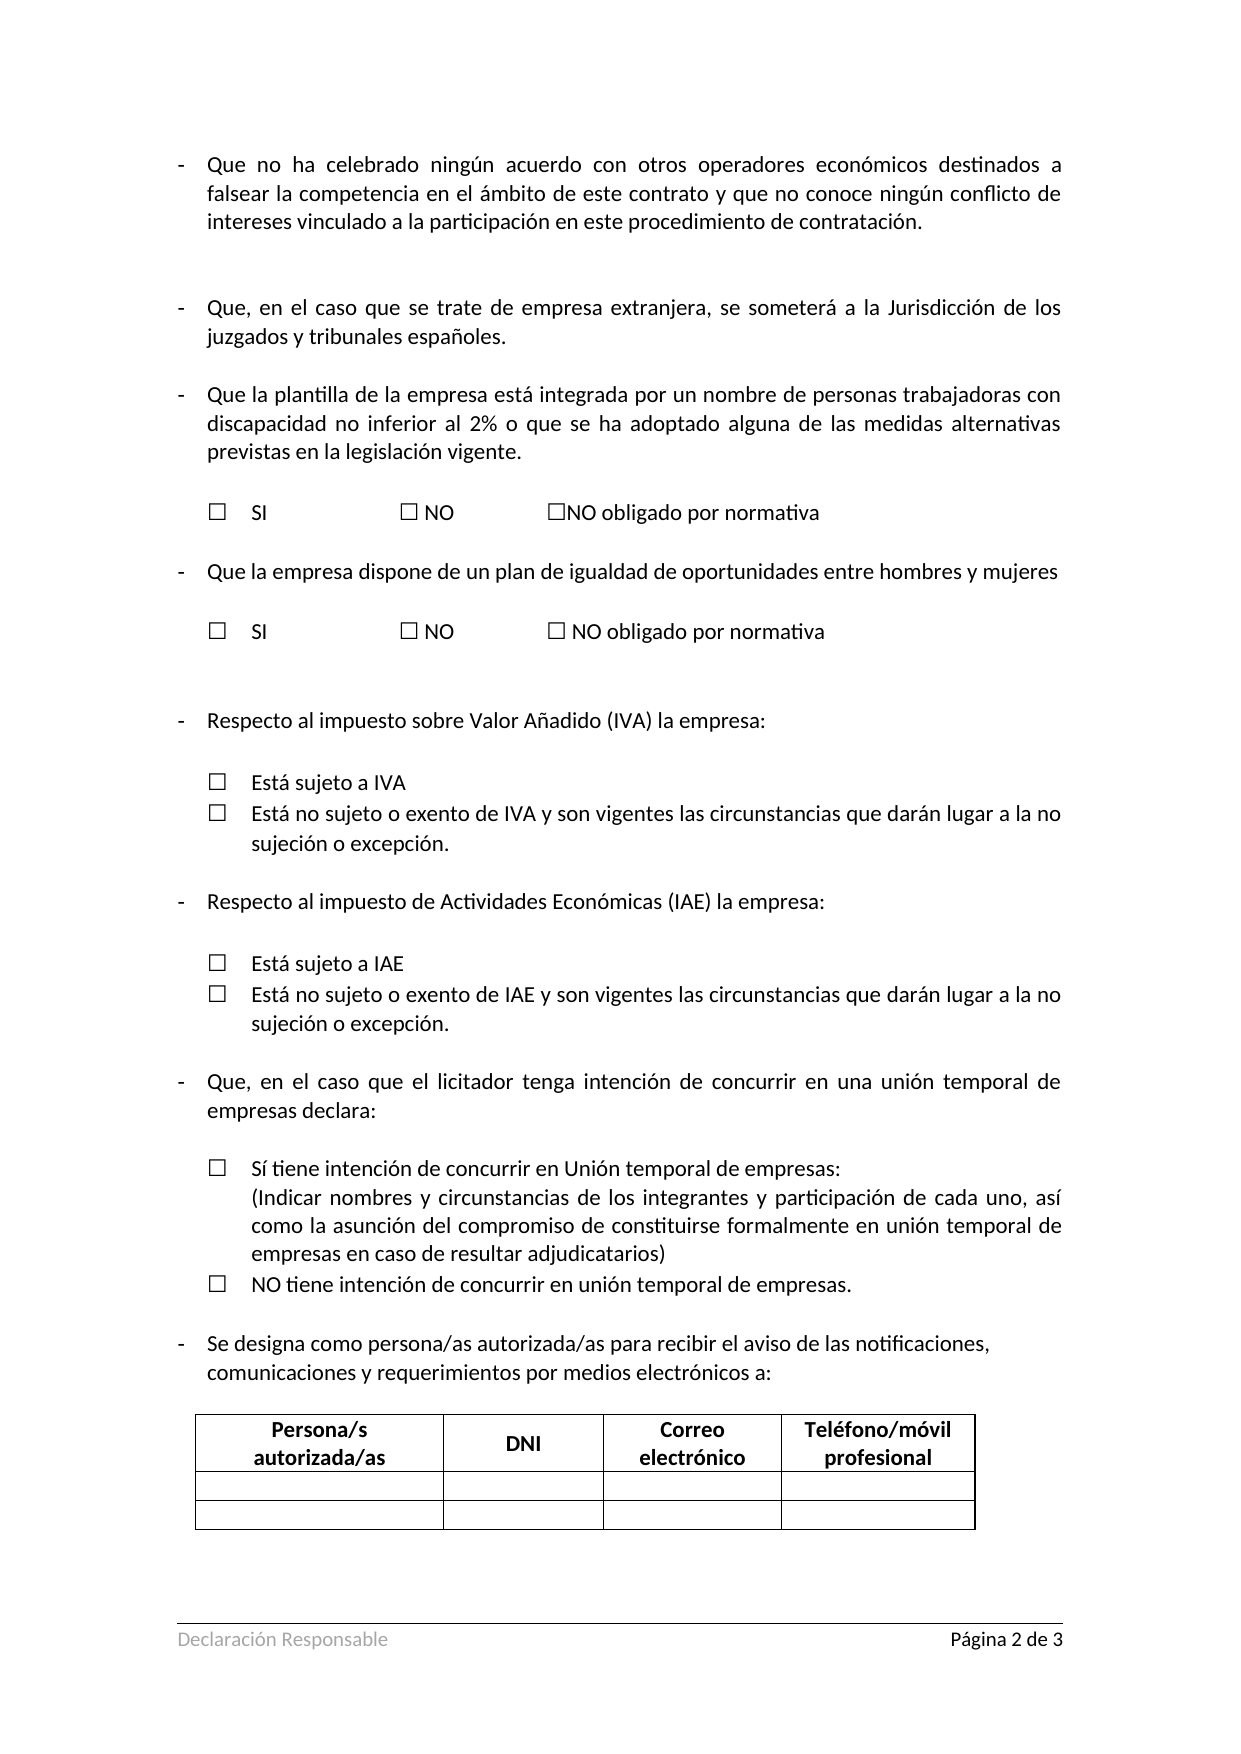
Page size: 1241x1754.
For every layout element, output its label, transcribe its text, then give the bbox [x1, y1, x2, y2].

list Sí tiene intención de concurrir en Unión temporal de empresas: [207, 1152, 1063, 1183]
table_cell [782, 1472, 974, 1500]
text SI NO NO obligado por normativa [207, 496, 1063, 527]
list Que la empresa dispone de un plan de igualdad de oportunidades entre hombres y mujeres [177, 555, 1063, 587]
table_cell [782, 1501, 974, 1529]
list Respecto al impuesto de Actividades Económicas (IAE) la empresa: [177, 885, 1063, 916]
list Está sujeto a IAE [207, 946, 1063, 978]
list NO tiene intención de concurrir en unión temporal de empresas. [207, 1268, 1063, 1299]
list Está no sujeto o exento de IAE y son vigentes las circunstancias que darán lugar a la no sujeción o excepción. [207, 978, 1063, 1037]
text SI NO NO obligado por normativa [207, 614, 1063, 646]
table_cell [444, 1501, 603, 1529]
table_cell [196, 1501, 443, 1529]
list Respecto al impuesto sobre Valor Añadido (IVA) la empresa: [177, 704, 1063, 736]
table_cell [604, 1472, 781, 1500]
list Está sujeto a IVA [207, 766, 1063, 797]
list Se designa como persona/as autorizada/as para recibir el aviso de las notificaciones, comunicaciones y requerimientos por medios electrónicos a: [177, 1327, 1063, 1386]
table_header DNI [444, 1415, 603, 1471]
table_header Persona/s autorizada/as [196, 1415, 443, 1471]
table_cell [444, 1472, 603, 1500]
list Que no ha celebrado ningún acuerdo con otros operadores económicos destinados a falsear la competencia en el ámbito de este contrato y que no conoce ningún conflicto de intereses vinculado a la participación en este procedimiento de contratación. [177, 148, 1063, 235]
list Que, en el caso que el licitador tenga intención de concurrir en una unión temporal de empresas declara: [177, 1065, 1063, 1124]
table_header Teléfono/móvil profesional [782, 1415, 974, 1471]
table_cell [196, 1472, 443, 1500]
list Está no sujeto o exento de IVA y son vigentes las circunstancias que darán lugar a la no sujeción o excepción. [207, 797, 1063, 857]
table_header Correo electrónico [604, 1415, 781, 1471]
list Que la plantilla de la empresa está integrada por un nombre de personas trabajadoras con discapacidad no inferior al 2% o que se ha adoptado alguna de las medidas alternativas previstas en la legislación vigente. [177, 378, 1063, 466]
list Que, en el caso que se trate de empresa extranjera, se someterá a la Jurisdicción de los juzgados y tribunales españoles. [177, 291, 1063, 350]
list (Indicar nombres y circunstancias de los integrantes y participación de cada uno, así como la asunción del compromiso de constituirse formalmente en unión temporal de empresas en caso de resultar adjudicatarios) [251, 1183, 1063, 1268]
table_cell [604, 1501, 781, 1529]
